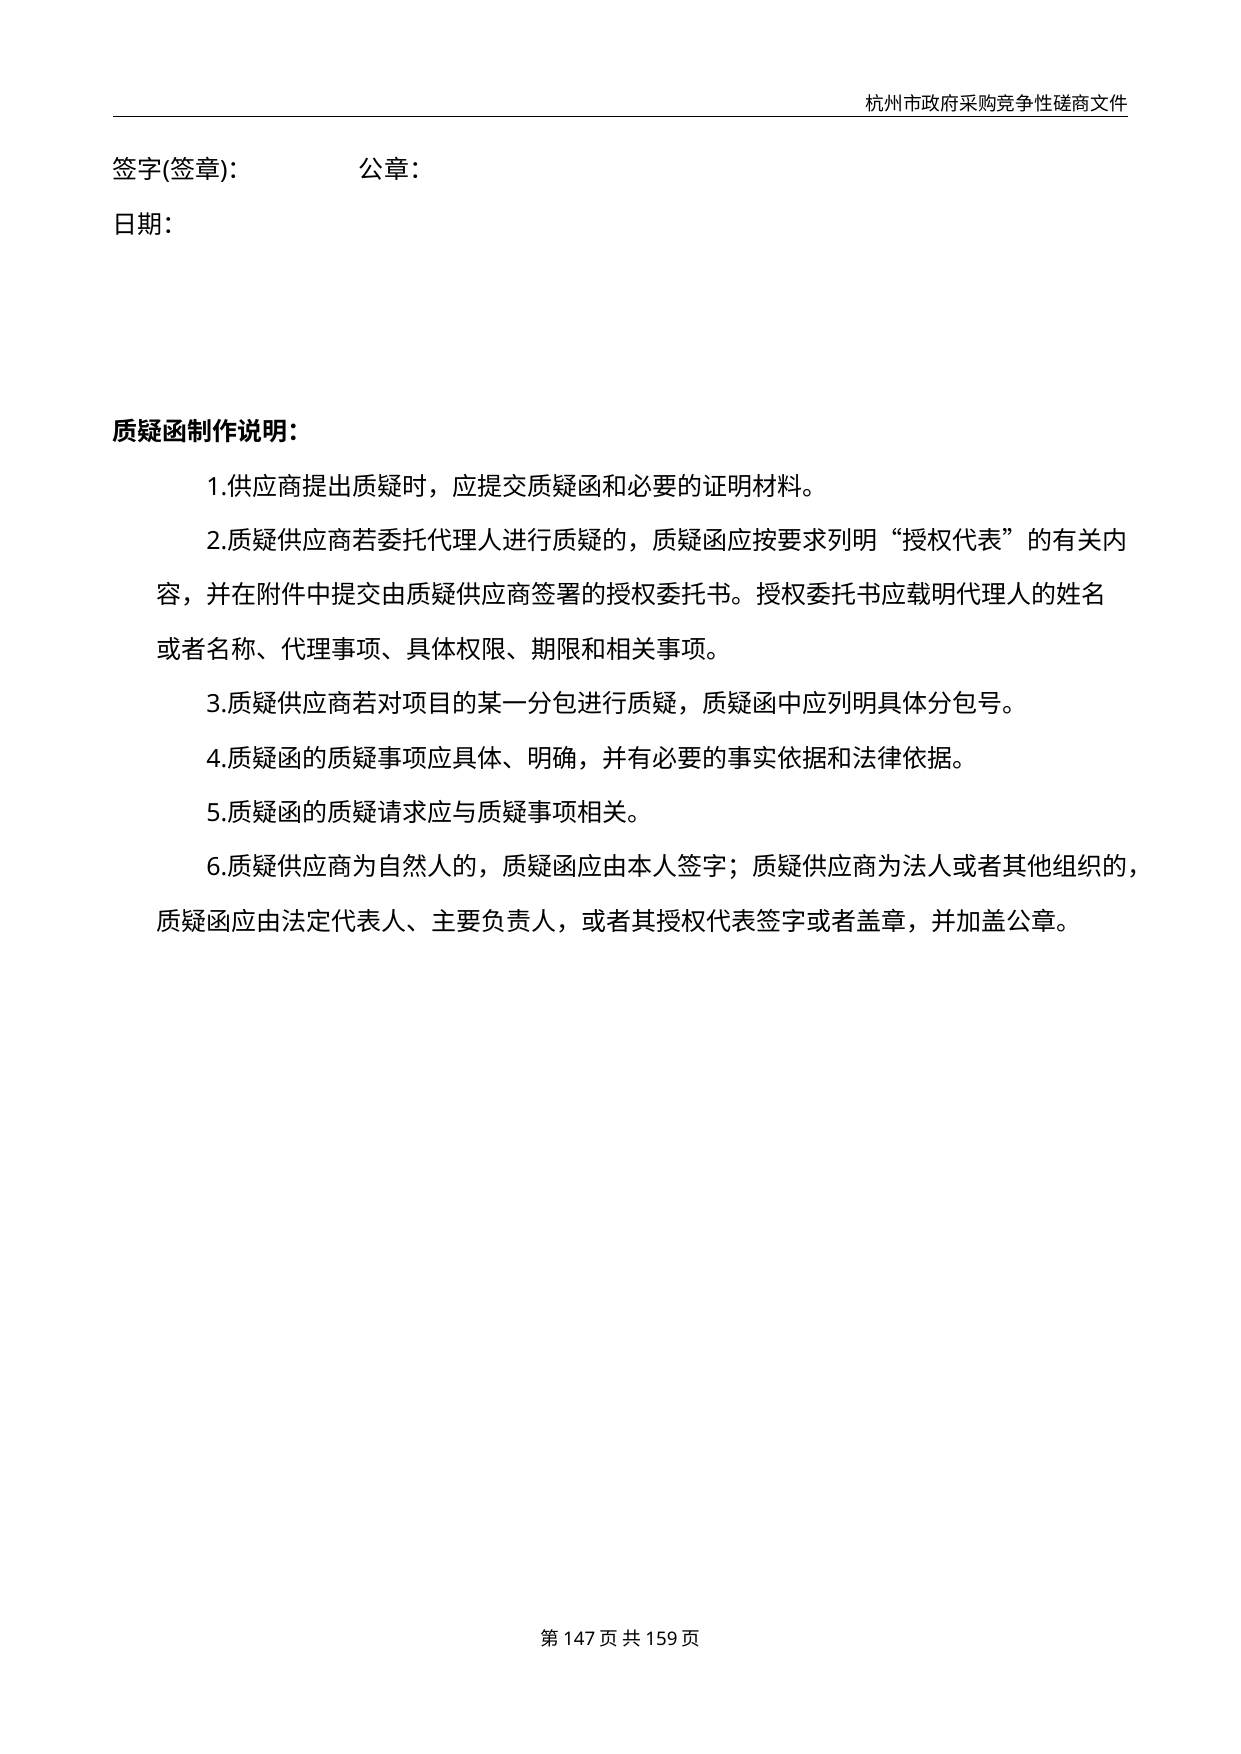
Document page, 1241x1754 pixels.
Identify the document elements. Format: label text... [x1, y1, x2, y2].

text 1.供应商提出质疑时，应提交质疑函和必要的证明材料。 [156, 466, 1128, 502]
text 2.质疑供应商若委托代理人进行质疑的，质疑函应按要求列明“授权代表”的有关内容，并在附件中提交由质疑供应商签署的授权委托书。授权委托书应载明代理人的姓名或者名称、代理事项、具体权限、期限和相关事项。 [156, 521, 1128, 666]
text 质疑函制作说明： [112, 412, 1128, 448]
text 4.质疑函的质疑事项应具体、明确，并有必要的事实依据和法律依据。 [156, 738, 1128, 774]
text 6.质疑供应商为自然人的，质疑函应由本人签字；质疑供应商为法人或者其他组织的，质疑函应由法定代表人、主要负责人，或者其授权代表签字或者盖章，并加盖公章。 [156, 847, 1128, 937]
text 3.质疑供应商若对项目的某一分包进行质疑，质疑函中应列明具体分包号。 [156, 684, 1128, 720]
text 日期： [112, 204, 1128, 241]
text 5.质疑函的质疑请求应与质疑事项相关。 [156, 792, 1128, 829]
text 签字(签章)： 公章： [112, 150, 1128, 186]
